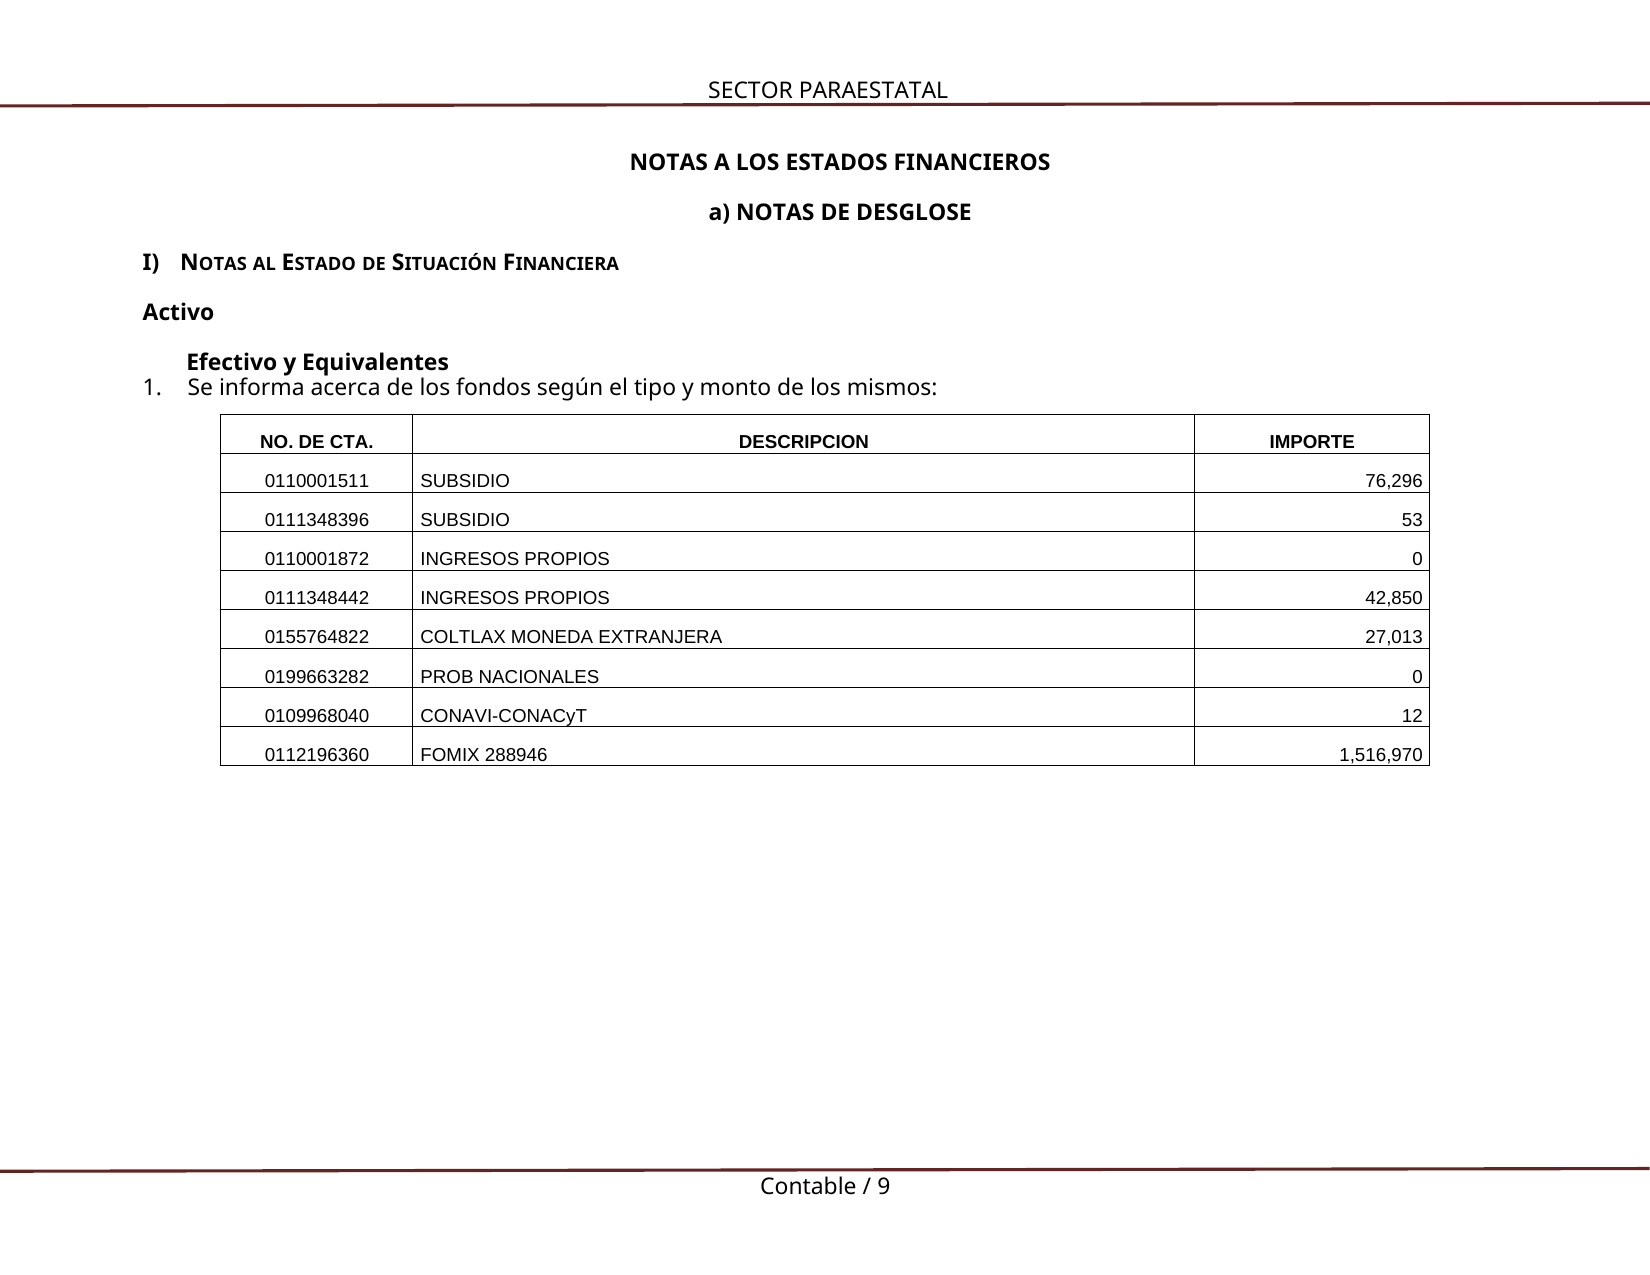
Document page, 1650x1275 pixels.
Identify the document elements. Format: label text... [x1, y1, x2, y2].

table_cell 1,516,970 [1195, 727, 1429, 765]
table_cell 42,850 [1195, 571, 1429, 609]
table_cell 0111348442 [221, 571, 412, 609]
table_cell CONAVI-CONACyT [413, 688, 1194, 726]
table_header DESCRIPCION [413, 415, 1194, 453]
table_cell INGRESOS PROPIOS [413, 532, 1194, 570]
table_cell COLTLAX MONEDA EXTRANJERA [413, 610, 1194, 648]
table_cell 0110001872 [221, 532, 412, 570]
table_cell PROB NACIONALES [413, 649, 1194, 687]
table_cell 0155764822 [221, 610, 412, 648]
table_cell 27,013 [1195, 610, 1429, 648]
table_cell 53 [1195, 493, 1429, 531]
table_header NO. DE CTA. [221, 415, 412, 453]
table_cell INGRESOS PROPIOS [413, 571, 1194, 609]
table_cell 0110001511 [221, 454, 412, 492]
table_cell FOMIX 288946 [413, 727, 1194, 765]
table_cell 0112196360 [221, 727, 412, 765]
text Activo [112, 300, 1537, 325]
table_cell 0111348396 [221, 493, 412, 531]
list Se informa acerca de los fondos según el tipo y monto de los mismos: [142, 375, 1537, 400]
table_cell 0 [1195, 649, 1429, 687]
text a) NOTAS DE DESGLOSE [112, 200, 1537, 225]
text NOTAS A LOS ESTADOS FINANCIEROS [112, 150, 1537, 175]
table_cell SUBSIDIO [413, 493, 1194, 531]
table_header IMPORTE [1195, 415, 1429, 453]
table_cell 0 [1195, 532, 1429, 570]
table_cell 0199663282 [221, 649, 412, 687]
text I) Notas al Estado de Situación Financiera [142, 250, 1537, 275]
table_cell SUBSIDIO [413, 454, 1194, 492]
table_cell 12 [1195, 688, 1429, 726]
table_cell 76,296 [1195, 454, 1429, 492]
table_cell 0109968040 [221, 688, 412, 726]
text Efectivo y Equivalentes [112, 350, 1537, 375]
